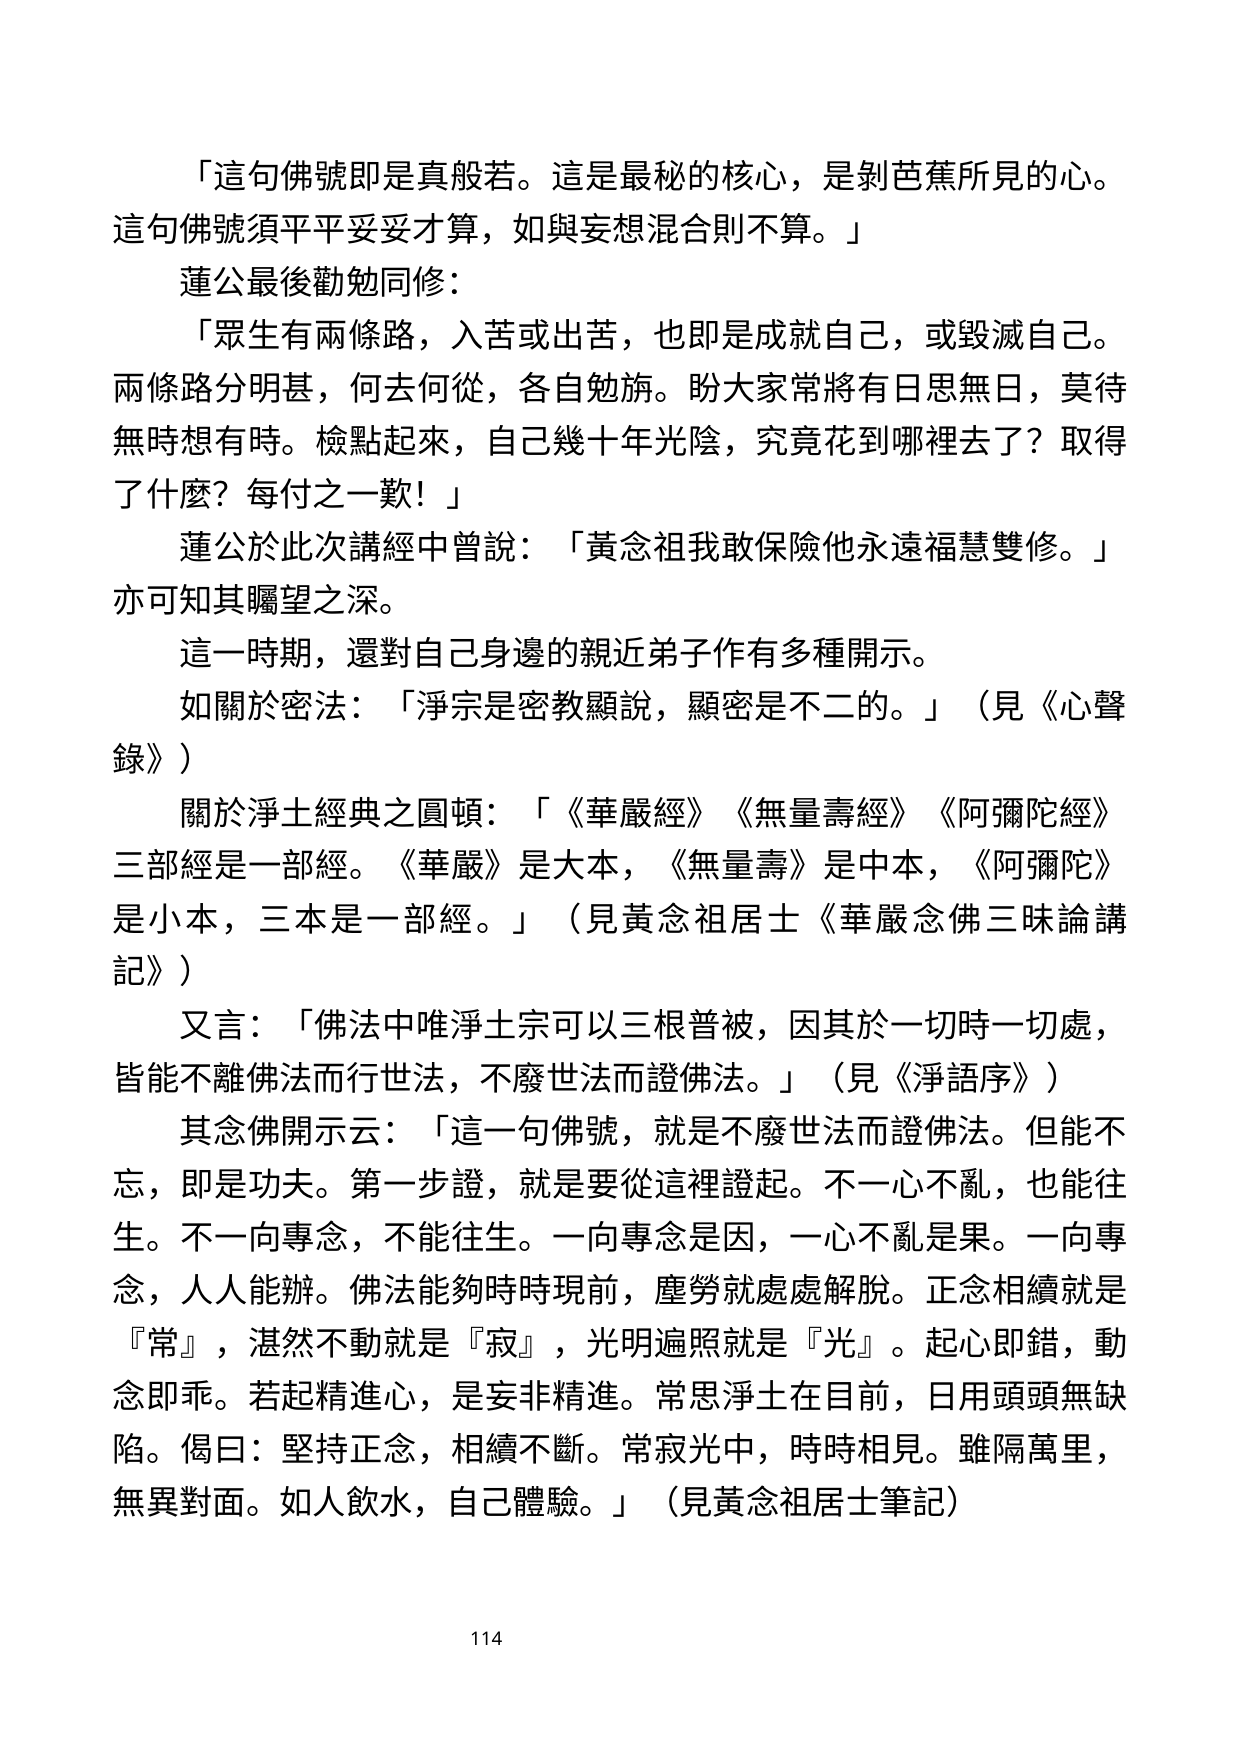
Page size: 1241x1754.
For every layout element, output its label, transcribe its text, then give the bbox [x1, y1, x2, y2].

list 其念佛開示云：「這一句佛號，就是不廢世法而證佛法。但能不忘，即是功夫。第一步證，就是要從這裡證起。不一心不亂，也能往生。不一向專念，不能往生。一向專念是因，一心不亂是果。一向專念，人人能辦。佛法能夠時時現前，塵勞就處處解脫。正念相續就是『常』，湛然不動就是『寂』，光明遍照就是『光』。起心即錯，動念即乖。若起精進心，是妄非精進。常思淨土在目前，日用頭頭無缺陷。偈曰：堅持正念，相續不斷。常寂光中，時時相見。雖隔萬里，無異對面。如人飲水，自己體驗。」（見黃念祖居士筆記） [112, 1104, 1128, 1524]
list 蓮公最後勸勉同修： [112, 256, 1128, 304]
list 又言：「佛法中唯淨土宗可以三根普被，因其於一切時一切處，皆能不離佛法而行世法，不廢世法而證佛法。」（見《淨語序》） [112, 998, 1128, 1099]
list 關於淨土經典之圓頓：「《華嚴經》《無量壽經》《阿彌陀經》三部經是一部經。《華嚴》是大本，《無量壽》是中本，《阿彌陀》是小本，三本是一部經。」（見黃念祖居士《華嚴念佛三昧論講記》） [112, 786, 1128, 993]
list 這一時期，還對自己身邊的親近弟子作有多種開示。 [112, 627, 1128, 675]
list 蓮公於此次講經中曾說：「黃念祖我敢保險他永遠福慧雙修。」亦可知其矚望之深。 [112, 521, 1128, 622]
list 「這句佛號即是真般若。這是最秘的核心，是剝芭蕉所見的心。這句佛號須平平妥妥才算，如與妄想混合則不算。」 [112, 150, 1128, 251]
list 「眾生有兩條路，入苦或出苦，也即是成就自己，或毀滅自己。兩條路分明甚，何去何從，各自勉旃。盼大家常將有日思無日，莫待無時想有時。檢點起來，自己幾十年光陰，究竟花到哪裡去了？取得了什麼？每付之一歎！」 [112, 309, 1128, 516]
list 如關於密法：「淨宗是密教顯說，顯密是不二的。」（見《心聲錄》） [112, 680, 1128, 781]
